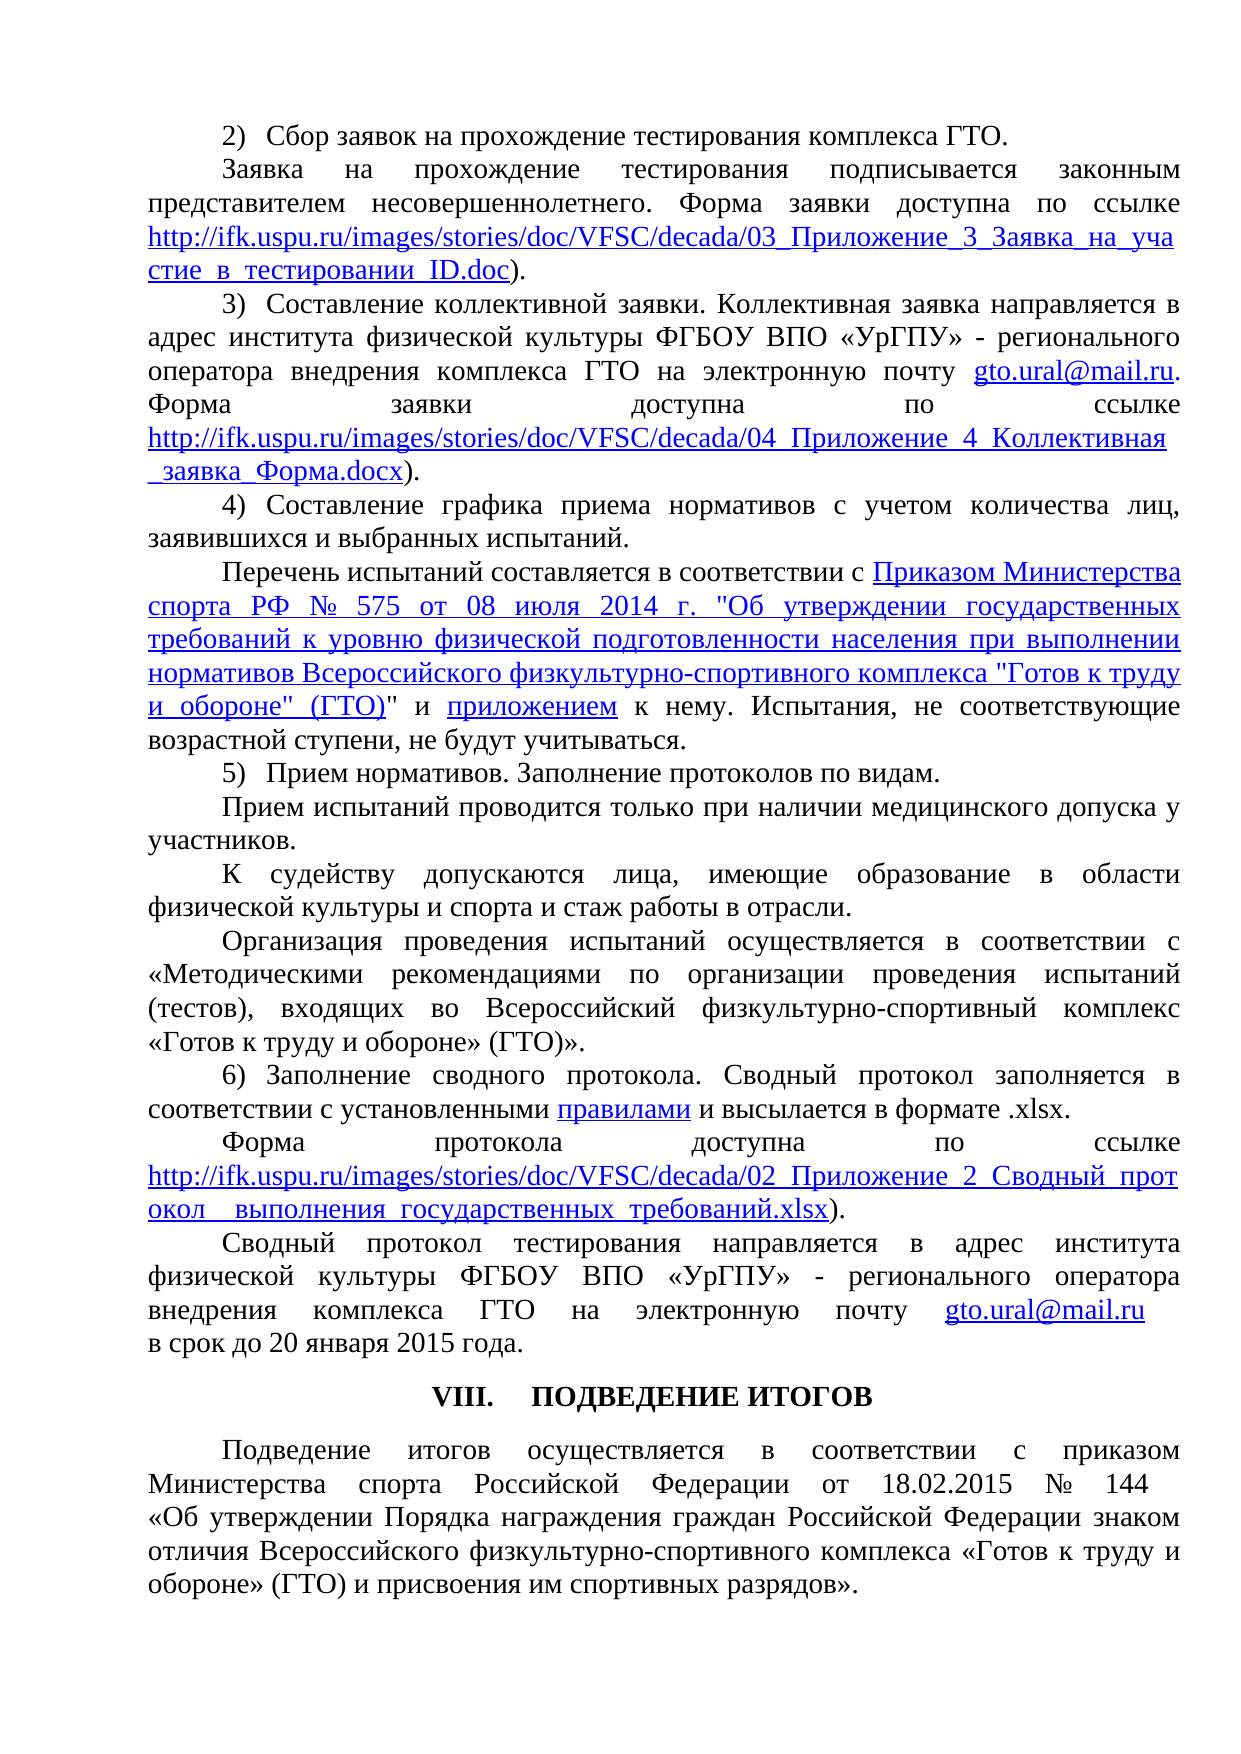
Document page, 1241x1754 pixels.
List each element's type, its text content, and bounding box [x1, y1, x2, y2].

list ПОДВЕДЕНИЕ ИТОГОВ [185, 1379, 1181, 1413]
text Перечень испытаний составляется в соответствии с Приказом Министерства спорта РФ № 575 от 08 июля 2014 г. "Об утверждении государственных требований к уровню физической подготовленности населения при выполнении нормативов Всероссийского физкультурно-спортивного комплекса "Готов к труду и обороне" (ГТО)" и приложением к нему. Испытания, не соответствующие возрастной ступени, не будут учитываться. [148, 685, 1181, 755]
list Составление коллективной заявки. Коллективная заявка направляется в адрес института физической культуры ФГБОУ ВПО «УрГПУ» - регионального оператора внедрения комплекса ГТО на электронную почту gto.ural@mail.ru. Форма заявки доступна по ссылке http://ifk.uspu.ru/images/stories/doc/VFSC/decada/04_Приложение_4_Коллективная_заявка_Форма.docx). [148, 286, 1181, 487]
text Перечень испытаний составляется в соответствии с Приказом Министерства спорта РФ № 575 от 08 июля 2014 г. "Об утверждении государственных требований к уровню физической подготовленности населения при выполнении нормативов Всероссийского физкультурно-спортивного комплекса "Готов к труду и обороне" (ГТО)" и приложением к нему. Испытания, не соответствующие возрастной ступени, не будут учитываться. [148, 618, 1181, 650]
text Заявка на прохождение тестирования подписывается законным представителем несовершеннолетнего. Форма заявки доступна по ссылке http://ifk.uspu.ru/images/stories/doc/VFSC/decada/03_Приложение_3_Заявка_на_участие_в_тестировании_ID.doc). [148, 152, 1181, 286]
list Прием нормативов. Заполнение протоколов по видам. [148, 755, 1181, 789]
text Форма протокола доступна по ссылке http://ifk.uspu.ru/images/stories/doc/VFSC/decada/02_Приложение_2_Сводный_протокол__выполнения_государственных_требований.xlsx). [148, 1124, 1181, 1225]
text Сводный протокол тестирования направляется в адрес института физической культуры ФГБОУ ВПО «УрГПУ» - регионального оператора внедрения комплекса ГТО на электронную почту gto.ural@mail.ru в срок до 20 января 2015 года. [148, 1225, 1181, 1359]
text Прием испытаний проводится только при наличии медицинского допуска у участников. [148, 789, 1181, 856]
text К судейству допускаются лица, имеющие образование в области физической культуры и спорта и стаж работы в отрасли. [148, 856, 1181, 923]
text Перечень испытаний составляется в соответствии с Приказом Министерства спорта РФ № 575 от 08 июля 2014 г. "Об утверждении государственных требований к уровню физической подготовленности населения при выполнении нормативов Всероссийского физкультурно-спортивного комплекса "Готов к труду и обороне" (ГТО)" и приложением к нему. Испытания, не соответствующие возрастной ступени, не будут учитываться. [148, 652, 1181, 684]
text Подведение итогов осуществляется в соответствии с приказом Министерства спорта Российской Федерации от 18.02.2015 № 144 «Об утверждении Порядка награждения граждан Российской Федерации знаком отличия Всероссийского физкультурно-спортивного комплекса «Готов к труду и обороне» (ГТО) и присвоения им спортивных разрядов». [148, 1432, 1181, 1600]
list Заполнение сводного протокола. Сводный протокол заполняется в соответствии с установленными правилами и высылается в формате .xlsx. [148, 1057, 1181, 1124]
list Составление графика приема нормативов с учетом количества лиц, заявившихся и выбранных испытаний. [148, 487, 1181, 554]
text Организация проведения испытаний осуществляется в соответствии с «Методическими рекомендациями по организации проведения испытаний (тестов), входящих во Всероссийский физкультурно-спортивный комплекс «Готов к труду и обороне» (ГТО)». [148, 923, 1181, 1057]
text Перечень испытаний составляется в соответствии с Приказом Министерства спорта РФ № 575 от 08 июля 2014 г. "Об утверждении государственных требований к уровню физической подготовленности населения при выполнении нормативов Всероссийского физкультурно-спортивного комплекса "Готов к труду и обороне" (ГТО)" и приложением к нему. Испытания, не соответствующие возрастной ступени, не будут учитываться. [148, 554, 1181, 617]
list Сбор заявок на прохождение тестирования комплекса ГТО. [148, 118, 1181, 152]
